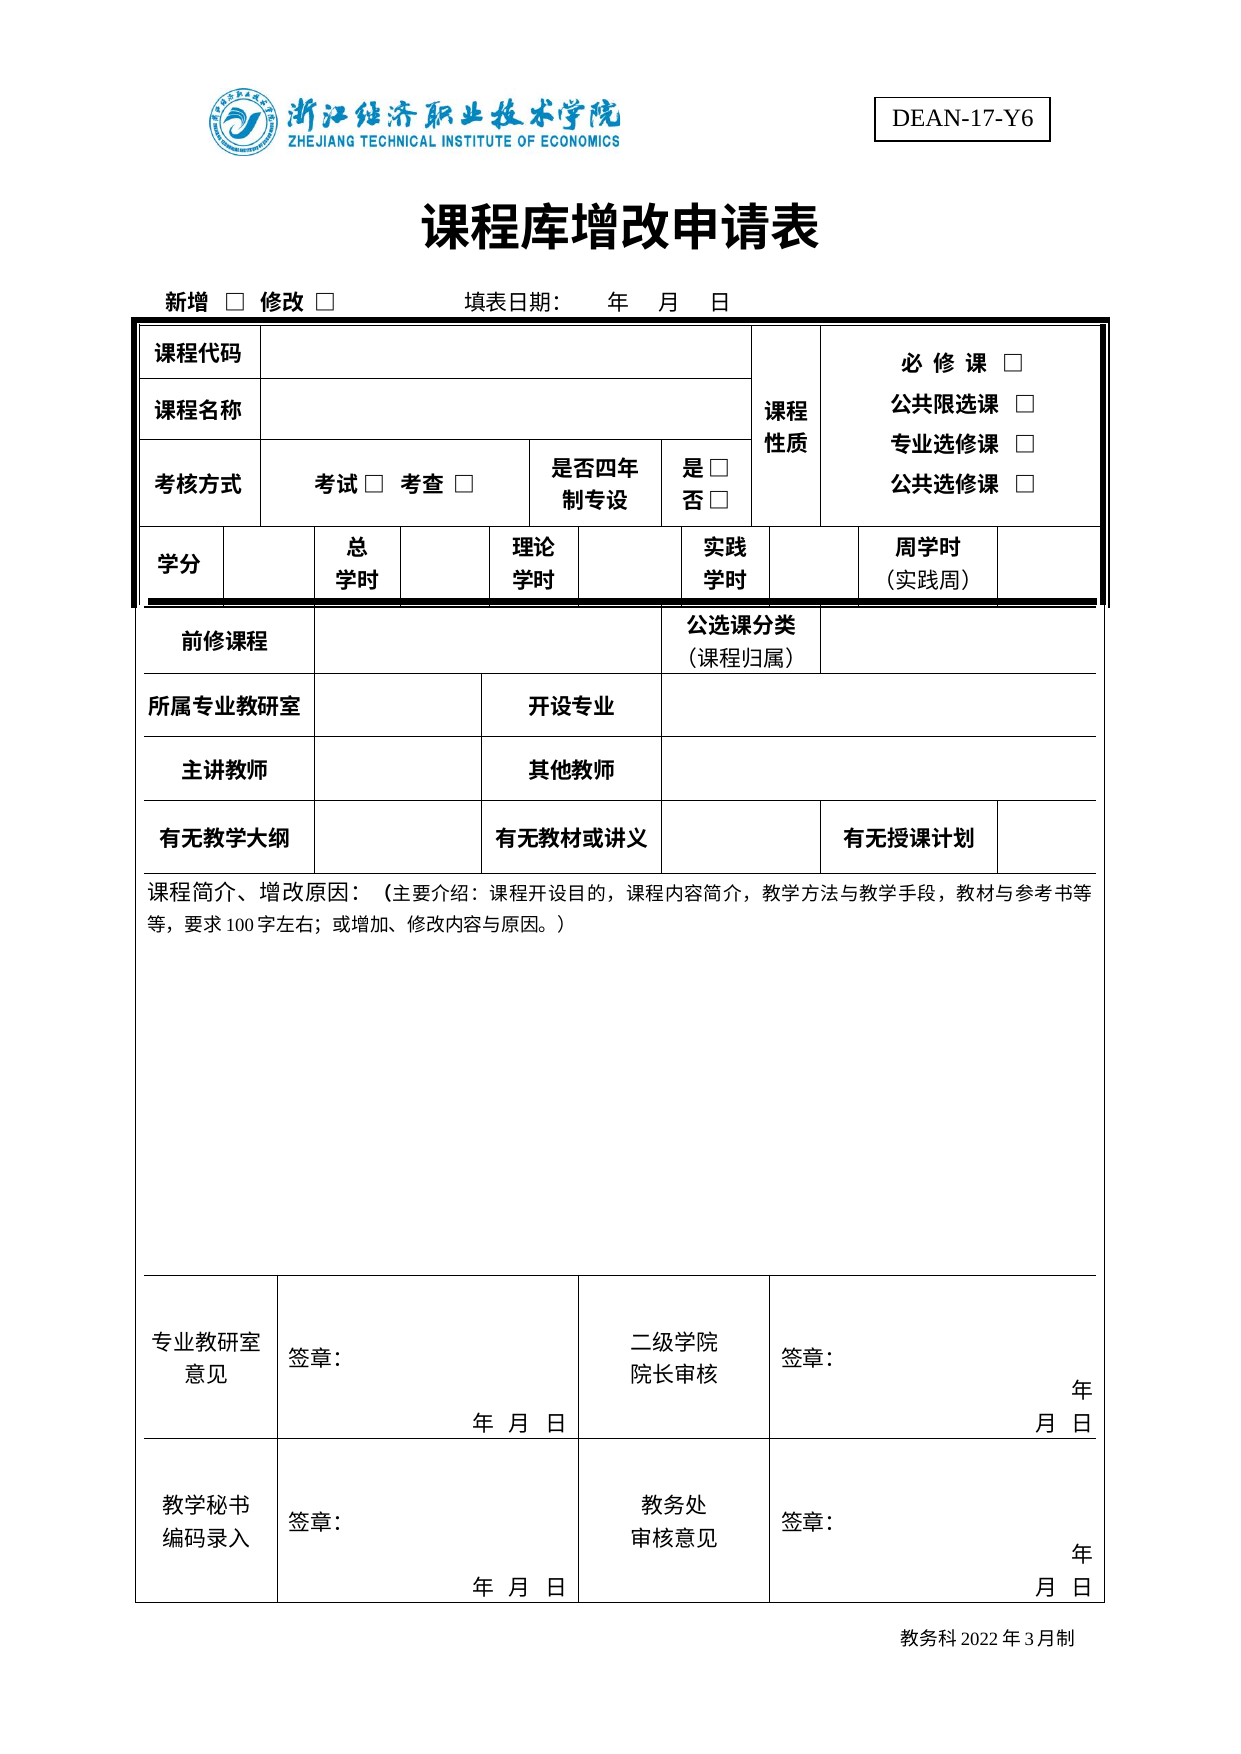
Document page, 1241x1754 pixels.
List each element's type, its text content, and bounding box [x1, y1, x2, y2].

table_cell [315, 737, 481, 800]
table_header 课程 性质 [752, 326, 820, 526]
table_cell [579, 527, 681, 598]
table_cell 签章： 年 月 日 [770, 1275, 1104, 1438]
table_cell 专业教研室 意见 [136, 1275, 277, 1438]
table_cell 公选课分类 （课程归属） [662, 608, 820, 673]
table_header 必 修 课 □ 公共限选课 □ 专业选修课 □ 公共选修课 □ [821, 326, 1100, 526]
table_cell [662, 736, 1104, 800]
table_cell 是 □ 否 □ [662, 440, 751, 526]
table_cell 实践 学时 [682, 527, 769, 598]
table_cell 理论 学时 [490, 527, 578, 598]
table_cell [261, 379, 751, 439]
table_cell 其他教师 [482, 737, 661, 800]
table_cell 课程名称 [140, 379, 260, 439]
table_cell [315, 608, 661, 673]
table_cell [998, 527, 1100, 598]
table_cell [662, 673, 1104, 736]
table_cell 课程简介、增改原因：（主要介绍：课程开设目的，课程内容简介，教学方法与教学手段，教材与参考书等等，要求100字左右；或增加、修改内容与原因。） [136, 873, 1104, 1274]
table_cell [998, 800, 1104, 873]
table_cell 考试 □ 考查 □ [261, 440, 529, 526]
table_cell 签章： 年 月 日 [770, 1438, 1104, 1602]
table_cell 有无教学大纲 [136, 800, 314, 873]
table_cell 主讲教师 [136, 736, 314, 800]
table_cell 签章： 年 月 日 [278, 1276, 578, 1438]
picture [209, 88, 621, 156]
table_cell 教务处 审核意见 [579, 1439, 769, 1602]
table_cell 二级学院 院长审核 [579, 1276, 769, 1438]
table_cell 前修课程 [136, 598, 314, 673]
text 新增 □ 修改 □ 填表日期： 年 月 日 [165, 284, 1075, 317]
text 课程库增改申请表 [165, 174, 1075, 272]
table_cell [821, 598, 1104, 673]
table_cell 教学秘书 编码录入 [136, 1438, 277, 1602]
table_cell [224, 527, 314, 598]
table_cell 所属专业教研室 [136, 673, 314, 736]
table_cell [315, 801, 481, 873]
table_cell 学分 [140, 527, 223, 598]
table_cell [662, 801, 820, 873]
table_cell 考核方式 [140, 440, 260, 526]
table_header [261, 326, 751, 378]
table_header 课程代码 [140, 326, 260, 378]
table_cell [770, 527, 858, 598]
table_cell 签章： 年 月 日 [278, 1439, 578, 1602]
table_cell [315, 674, 481, 736]
table_cell 有无授课计划 [821, 801, 997, 873]
table_cell 是否四年制专设 [530, 440, 661, 526]
table_cell 有无教材或讲义 [482, 801, 661, 873]
table_cell 周学时 （实践周） [859, 527, 997, 598]
table_cell 总 学时 [315, 527, 400, 598]
table_cell [401, 527, 489, 598]
table_cell 开设专业 [482, 674, 661, 736]
